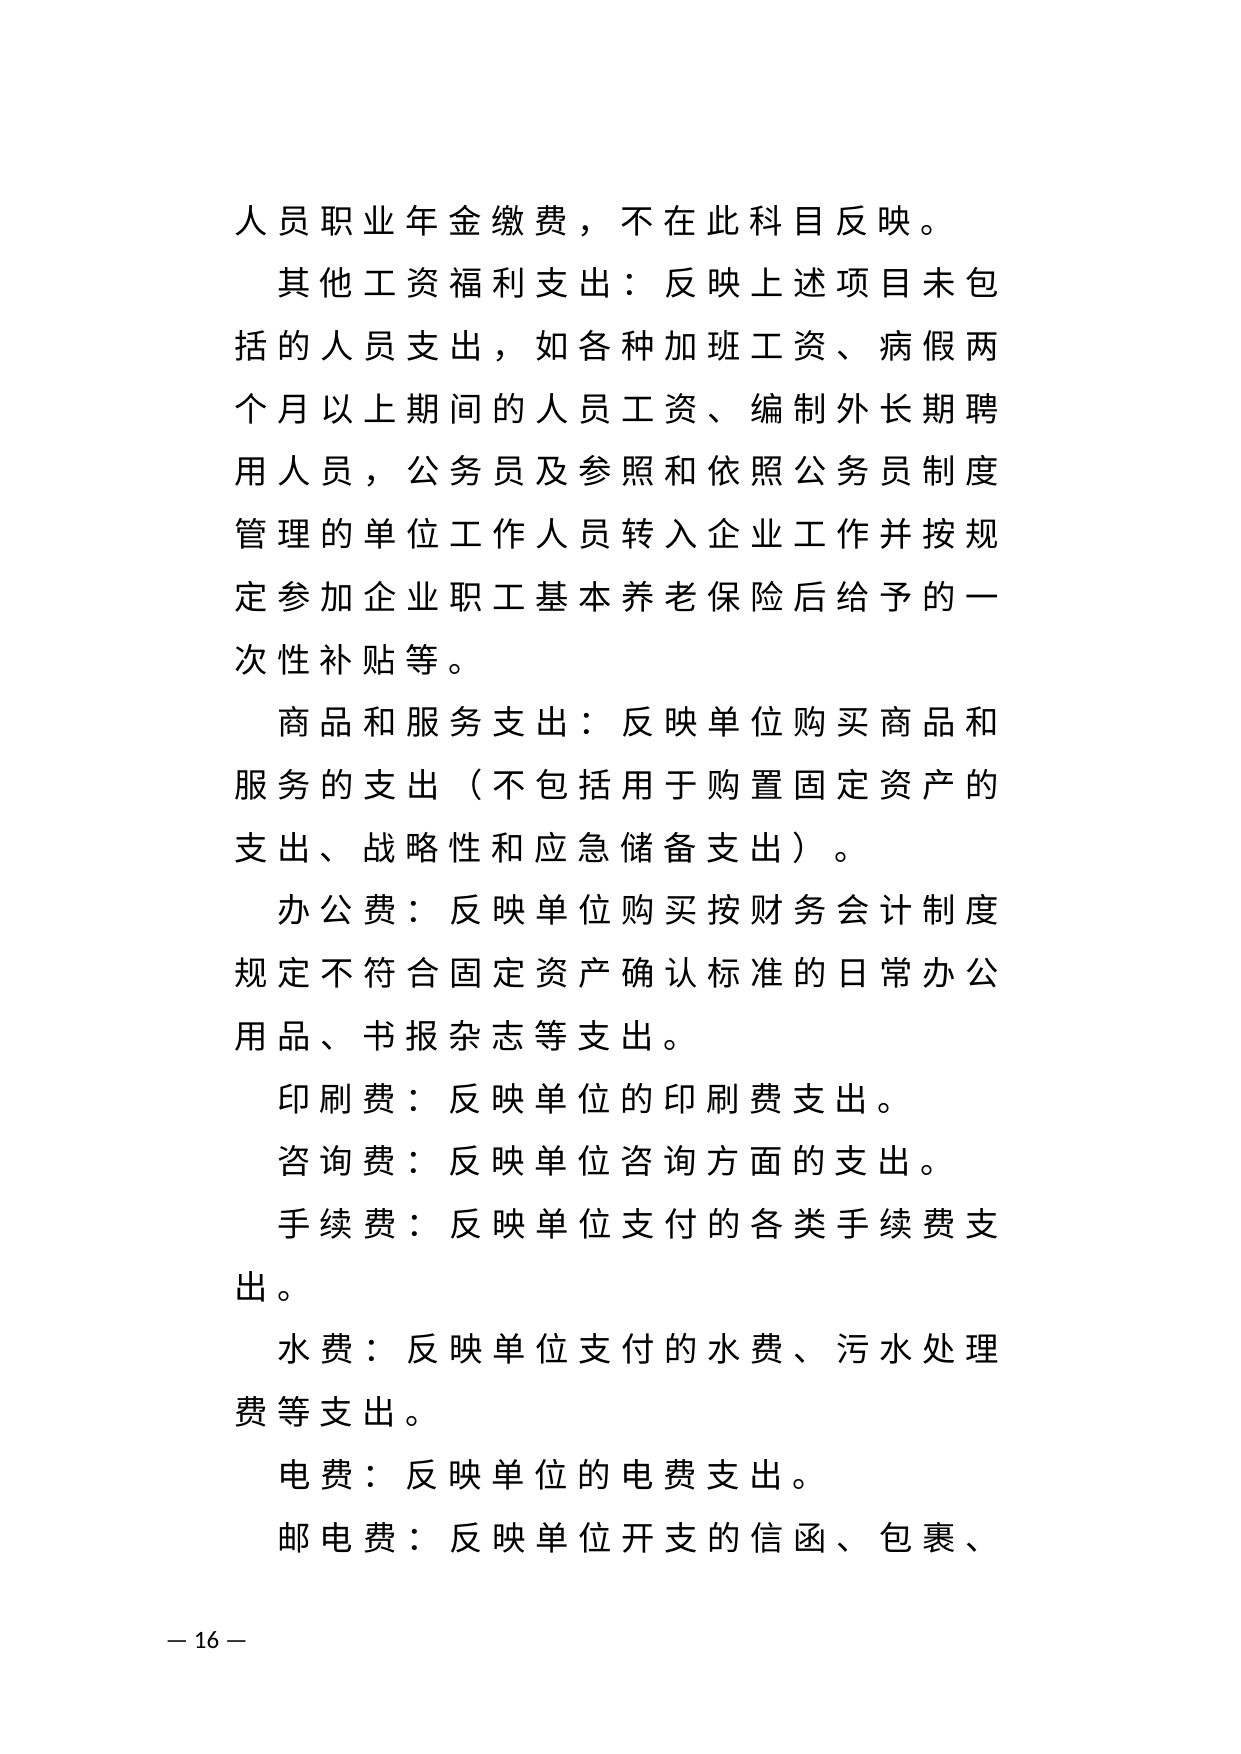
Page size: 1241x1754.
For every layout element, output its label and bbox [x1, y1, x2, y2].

table_header [179, 187, 1062, 1567]
